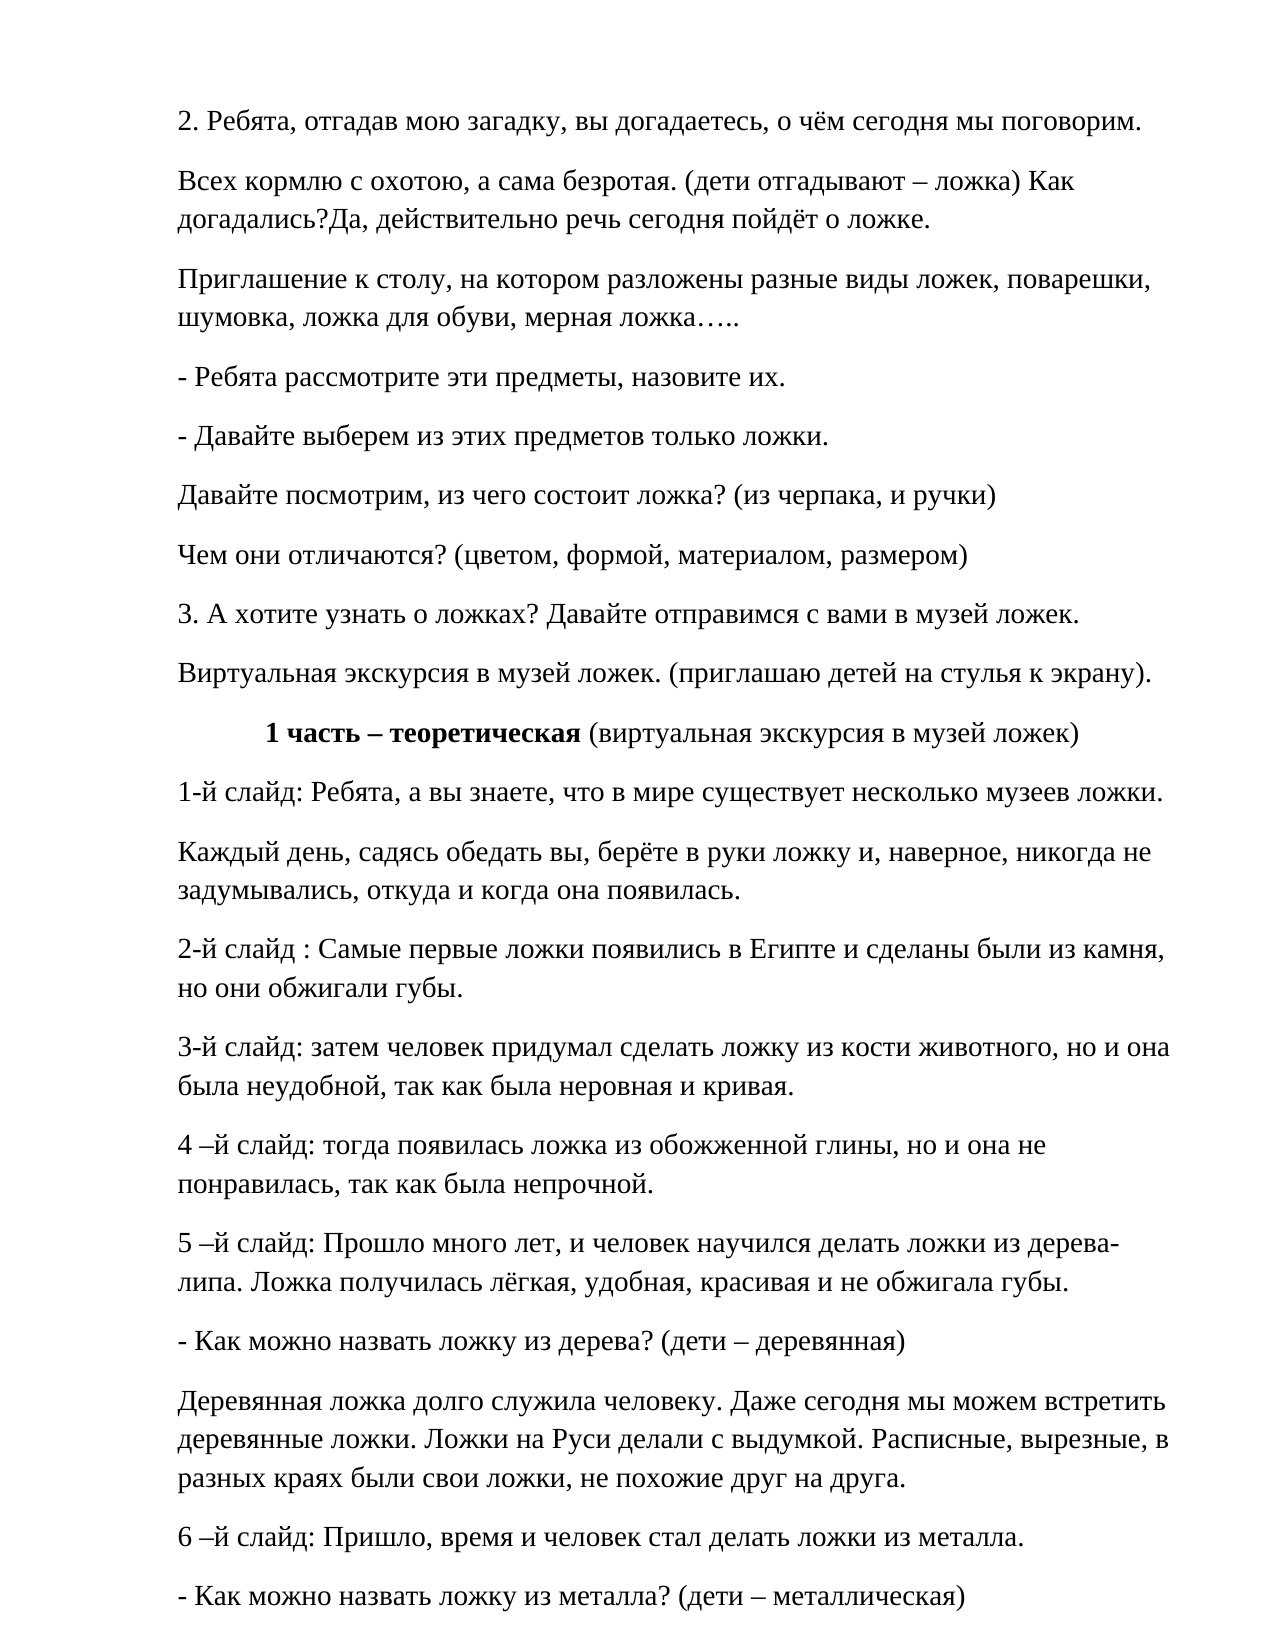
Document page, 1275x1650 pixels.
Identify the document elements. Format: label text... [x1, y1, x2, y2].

text 3-й слайд: затем человек придумал сделать ложку из кости животного, но и она была неудобной, так как была неровная и кривая. [177, 1029, 1186, 1102]
text Каждый день, садясь обедать вы, берёте в руки ложку и, наверное, никогда не задумывались, откуда и когда она появилась. [177, 834, 1186, 906]
text Деревянная ложка долго служила человеку. Даже сегодня мы можем встретить деревянные ложки. Ложки на Руси делали с выдумкой. Расписные, вырезные, в разных краях были свои ложки, не похожие друг на друга. [177, 1383, 1186, 1493]
text 1 часть – теоретическая (виртуальная экскурсия в музей ложек) [177, 715, 1186, 748]
text - Как можно назвать ложку из металла? (дети – металлическая) [177, 1578, 1186, 1612]
text Давайте посмотрим, из чего состоит ложка? (из черпака, и ручки) [177, 477, 1186, 511]
text 2. Ребята, отгадав мою загадку, вы догадаетесь, о чём сегодня мы поговорим. [177, 103, 1186, 137]
text 5 –й слайд: Прошло много лет, и человек научился делать ложки из дерева- липа. Ложка получилась лёгкая, удобная, красивая и не обжигала губы. [177, 1225, 1186, 1297]
text 3. А хотите узнать о ложках? Давайте отправимся с вами в музей ложек. [177, 596, 1186, 630]
text - Ребята рассмотрите эти предметы, назовите их. [177, 359, 1186, 392]
text 1-й слайд: Ребята, а вы знаете, что в мире существует несколько музеев ложки. [177, 774, 1186, 808]
text - Как можно назвать ложку из дерева? (дети – деревянная) [177, 1323, 1186, 1357]
text Виртуальная экскурсия в музей ложек. (приглашаю детей на стулья к экрану). [177, 656, 1186, 689]
text Приглашение к столу, на котором разложены разные виды ложек, поварешки, шумовка, ложка для обуви, мерная ложка….. [177, 261, 1186, 333]
text 2-й слайд : Самые первые ложки появились в Египте и сделаны были из камня, но они обжигали губы. [177, 932, 1186, 1004]
text Всех кормлю с охотою, а сама безротая. (дети отгадывают – ложка) Как догадались?Да, действительно речь сегодня пойдёт о ложке. [177, 163, 1186, 235]
text 4 –й слайд: тогда появилась ложка из обожженной глины, но и она не понравилась, так как была непрочной. [177, 1127, 1186, 1199]
text 6 –й слайд: Пришло, время и человек стал делать ложки из металла. [177, 1519, 1186, 1553]
text Чем они отличаются? (цветом, формой, материалом, размером) [177, 537, 1186, 570]
text - Давайте выберем из этих предметов только ложки. [177, 418, 1186, 452]
